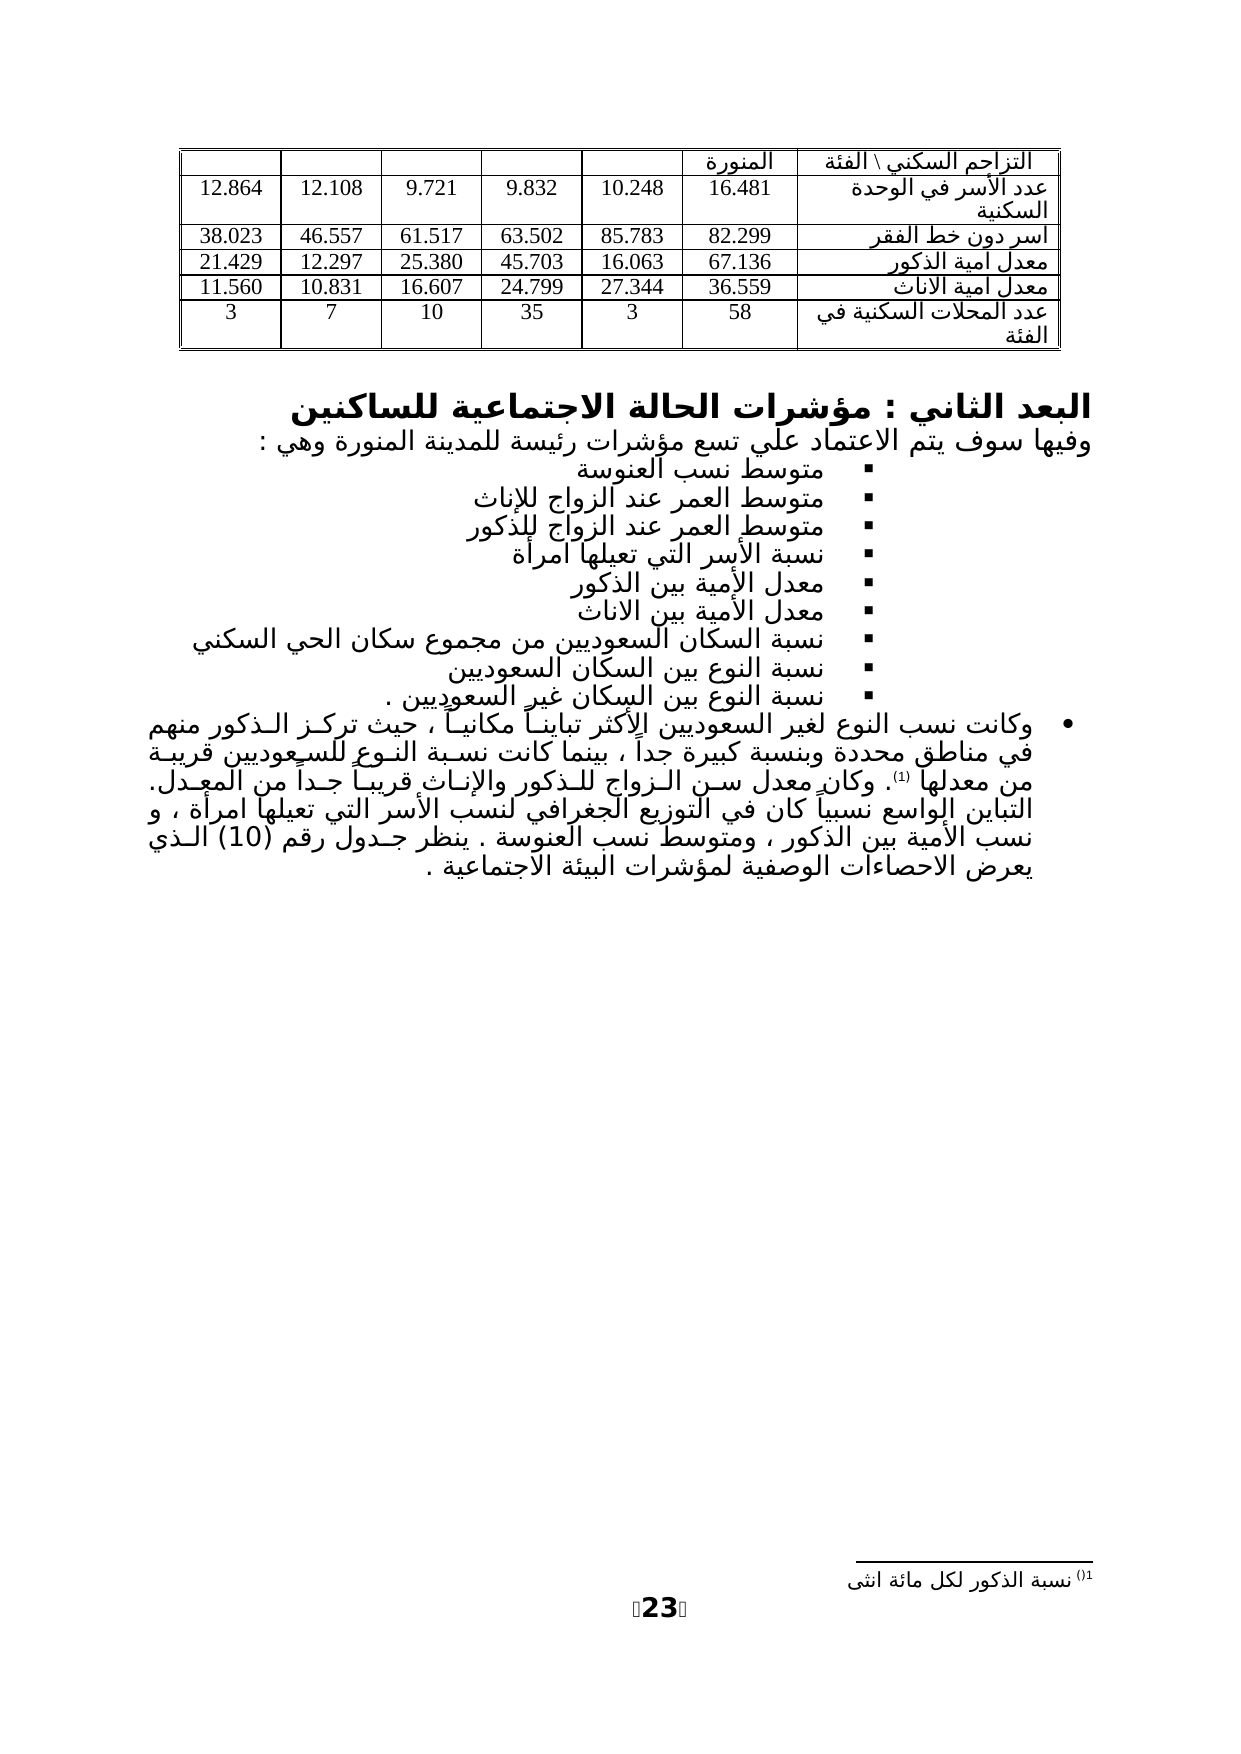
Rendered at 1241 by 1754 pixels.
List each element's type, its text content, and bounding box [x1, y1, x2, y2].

table_cell 16.481 [683, 176, 797, 223]
table_cell 12.108 [282, 176, 381, 223]
text وفيها سوف يتم الاعتماد علي تسع مؤشرات رئيسة للمدينة المنورة وهي : [148, 426, 1092, 456]
table_cell 16.063 [583, 250, 682, 274]
list نسبة الأسر التي تعيلها امرأة [148, 541, 862, 569]
list متوسط نسب العنوسة [148, 456, 862, 484]
table_cell 45.703 [482, 250, 581, 274]
table_header - 0 [482, 151, 581, 174]
table_cell 38.023 [182, 225, 280, 249]
table_header + 1 [282, 151, 381, 174]
table_header + 0 [382, 151, 481, 174]
table_cell 10 [382, 301, 481, 348]
table_header + 2 [181, 151, 280, 174]
table_cell 58 [683, 301, 797, 348]
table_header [798, 151, 1059, 174]
table_cell 82.299 [683, 225, 797, 249]
table_cell اسر دون خط الفقر [798, 225, 1058, 249]
table_cell 35 [482, 301, 581, 348]
table_cell 25.380 [382, 250, 481, 274]
list نسبة النوع بين السكان غير السعوديين . [148, 683, 862, 711]
table_cell 12.297 [282, 250, 381, 274]
list متوسط العمر عند الزواج للذكور [148, 513, 862, 541]
table_cell 24.799 [482, 276, 581, 299]
table_header -1 [583, 151, 682, 174]
table_cell عدد المحلات السكنية في الفئة [798, 301, 1059, 348]
table_cell 9.721 [382, 176, 481, 223]
table_cell 12.864 [182, 176, 280, 223]
table_cell 21.429 [182, 250, 280, 274]
table_cell 67.136 [683, 250, 797, 274]
table_cell 85.783 [583, 225, 682, 249]
list معدل الأمية بين الاناث [148, 598, 862, 626]
list معدل الأمية بين الذكور [148, 569, 862, 598]
table_cell معدل امية الاناث [798, 276, 1058, 299]
table_cell 63.502 [482, 225, 581, 249]
table_cell 3 [181, 301, 280, 348]
table_cell 27.344 [583, 276, 682, 299]
list متوسط العمر عند الزواج للإناث [148, 484, 862, 513]
table_cell 9.832 [482, 176, 581, 223]
table_cell معدل امية الذكور [798, 250, 1058, 274]
table_cell 7 [282, 301, 381, 348]
table_cell 16.607 [382, 276, 481, 299]
table_cell 36.559 [683, 276, 797, 299]
table_cell 3 [583, 301, 682, 348]
list نسبة النوع بين السكان السعوديين [148, 654, 862, 683]
table_cell 11.560 [182, 276, 280, 299]
table_cell 61.517 [382, 225, 481, 249]
table_cell 46.557 [282, 225, 381, 249]
table_cell 10.248 [583, 176, 682, 223]
table_cell 10.831 [282, 276, 381, 299]
list وكانت نسب النوع لغير السعوديين الأكثر تبايناً مكانياً ، حيث تركز الذكور منهم في مناطق محددة وبنسبة كبيرة جداً ، بينما كانت نسبة النوع للسعوديين قريبة من معدلها (). وكان معدل سن الزواج للذكور والإناث قريباً جداً من المعدل. التباين الواسع نسبياً كان في التوزيع الجغرافي لنسب الأسر التي تعيلها امرأة ، و نسب الأمية بين الذكور ، ومتوسط نسب العنوسة . ينظر جدول رقم (10) الذي يعرض الاحصاءات الوصفية لمؤشرات البيئة الاجتماعية . [148, 711, 1063, 882]
table_cell عدد الأسر في الوحدة السكنية [798, 176, 1058, 223]
text البعد الثاني : مؤشرات الحالة الاجتماعية للساكنين [148, 391, 1092, 426]
list نسبة السكان السعوديين من مجموع سكان الحي السكني [148, 626, 862, 654]
table_header المدينة المنورة [683, 151, 797, 174]
